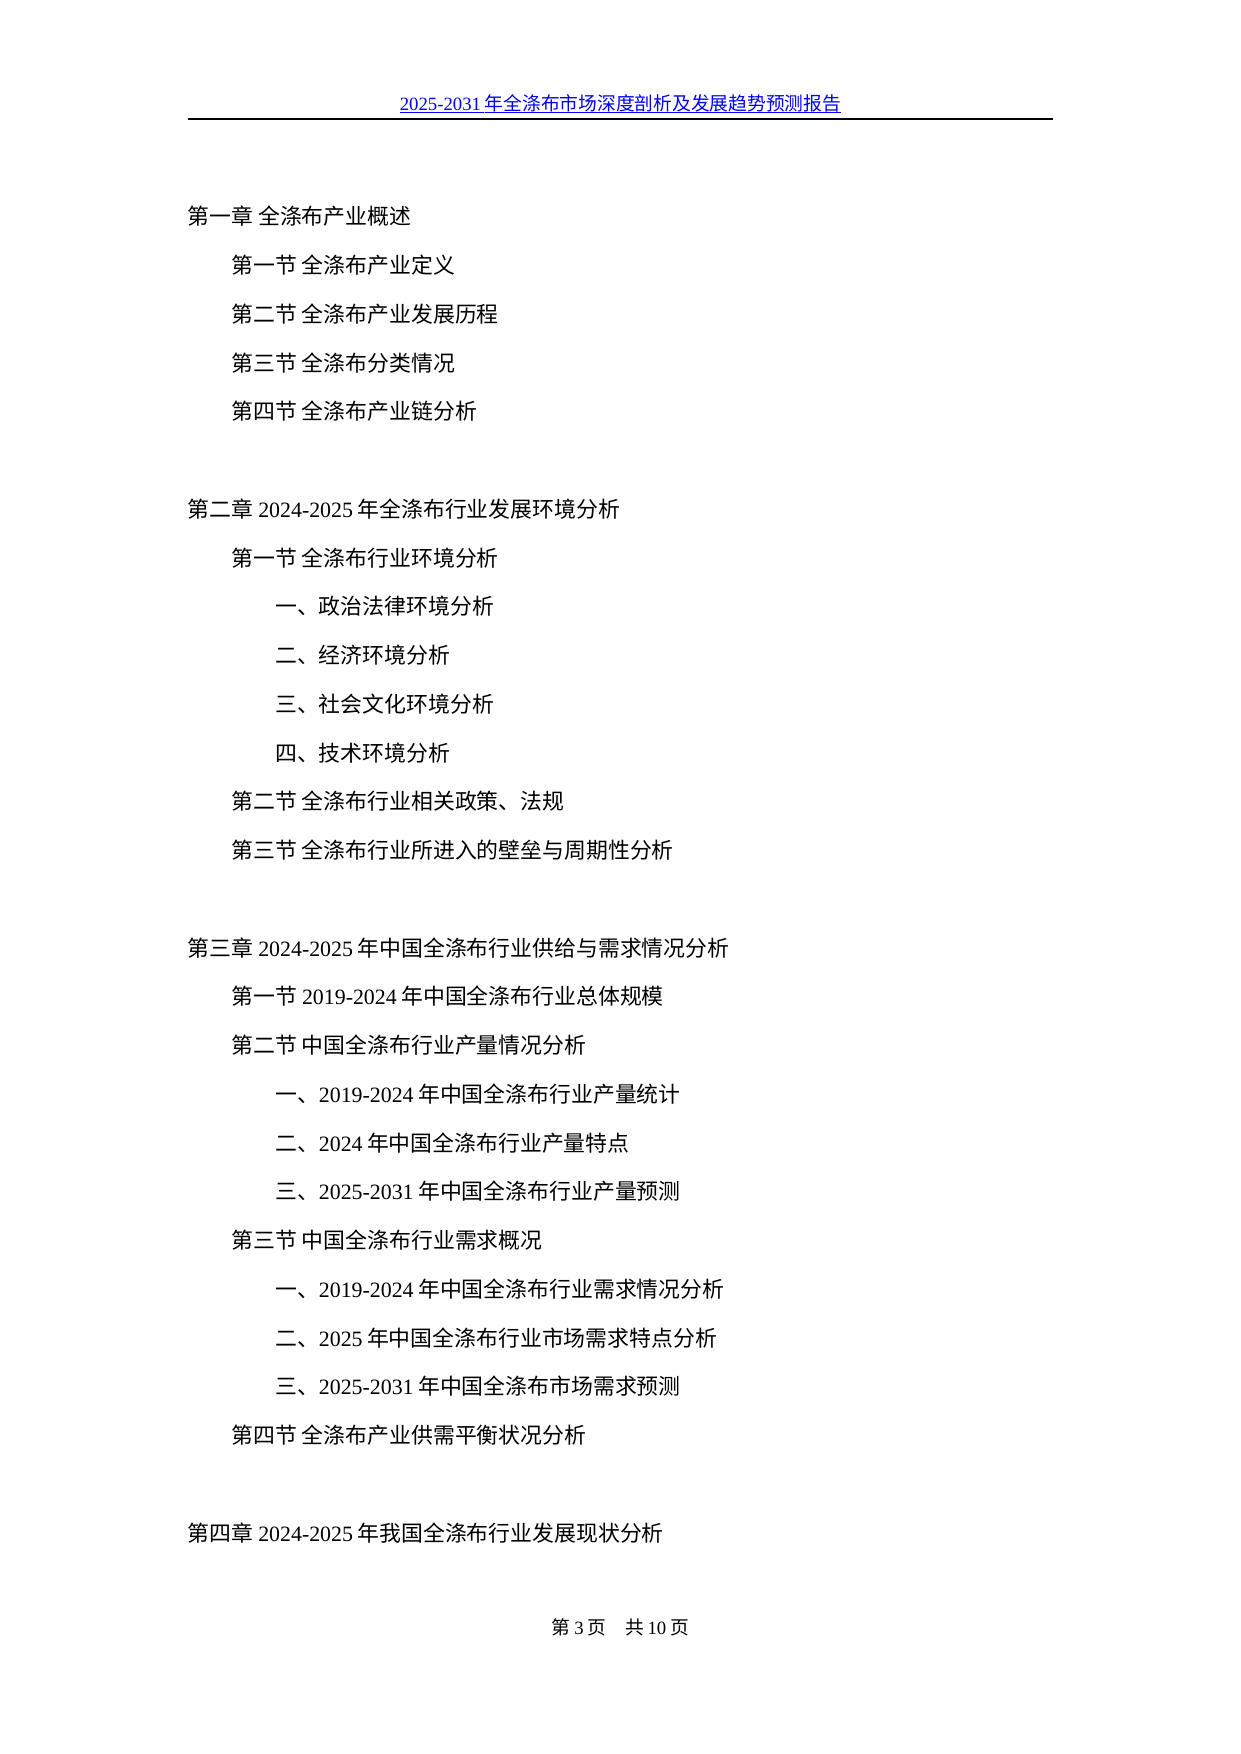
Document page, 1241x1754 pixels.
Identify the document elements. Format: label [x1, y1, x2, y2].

text [187, 150, 1053, 1548]
